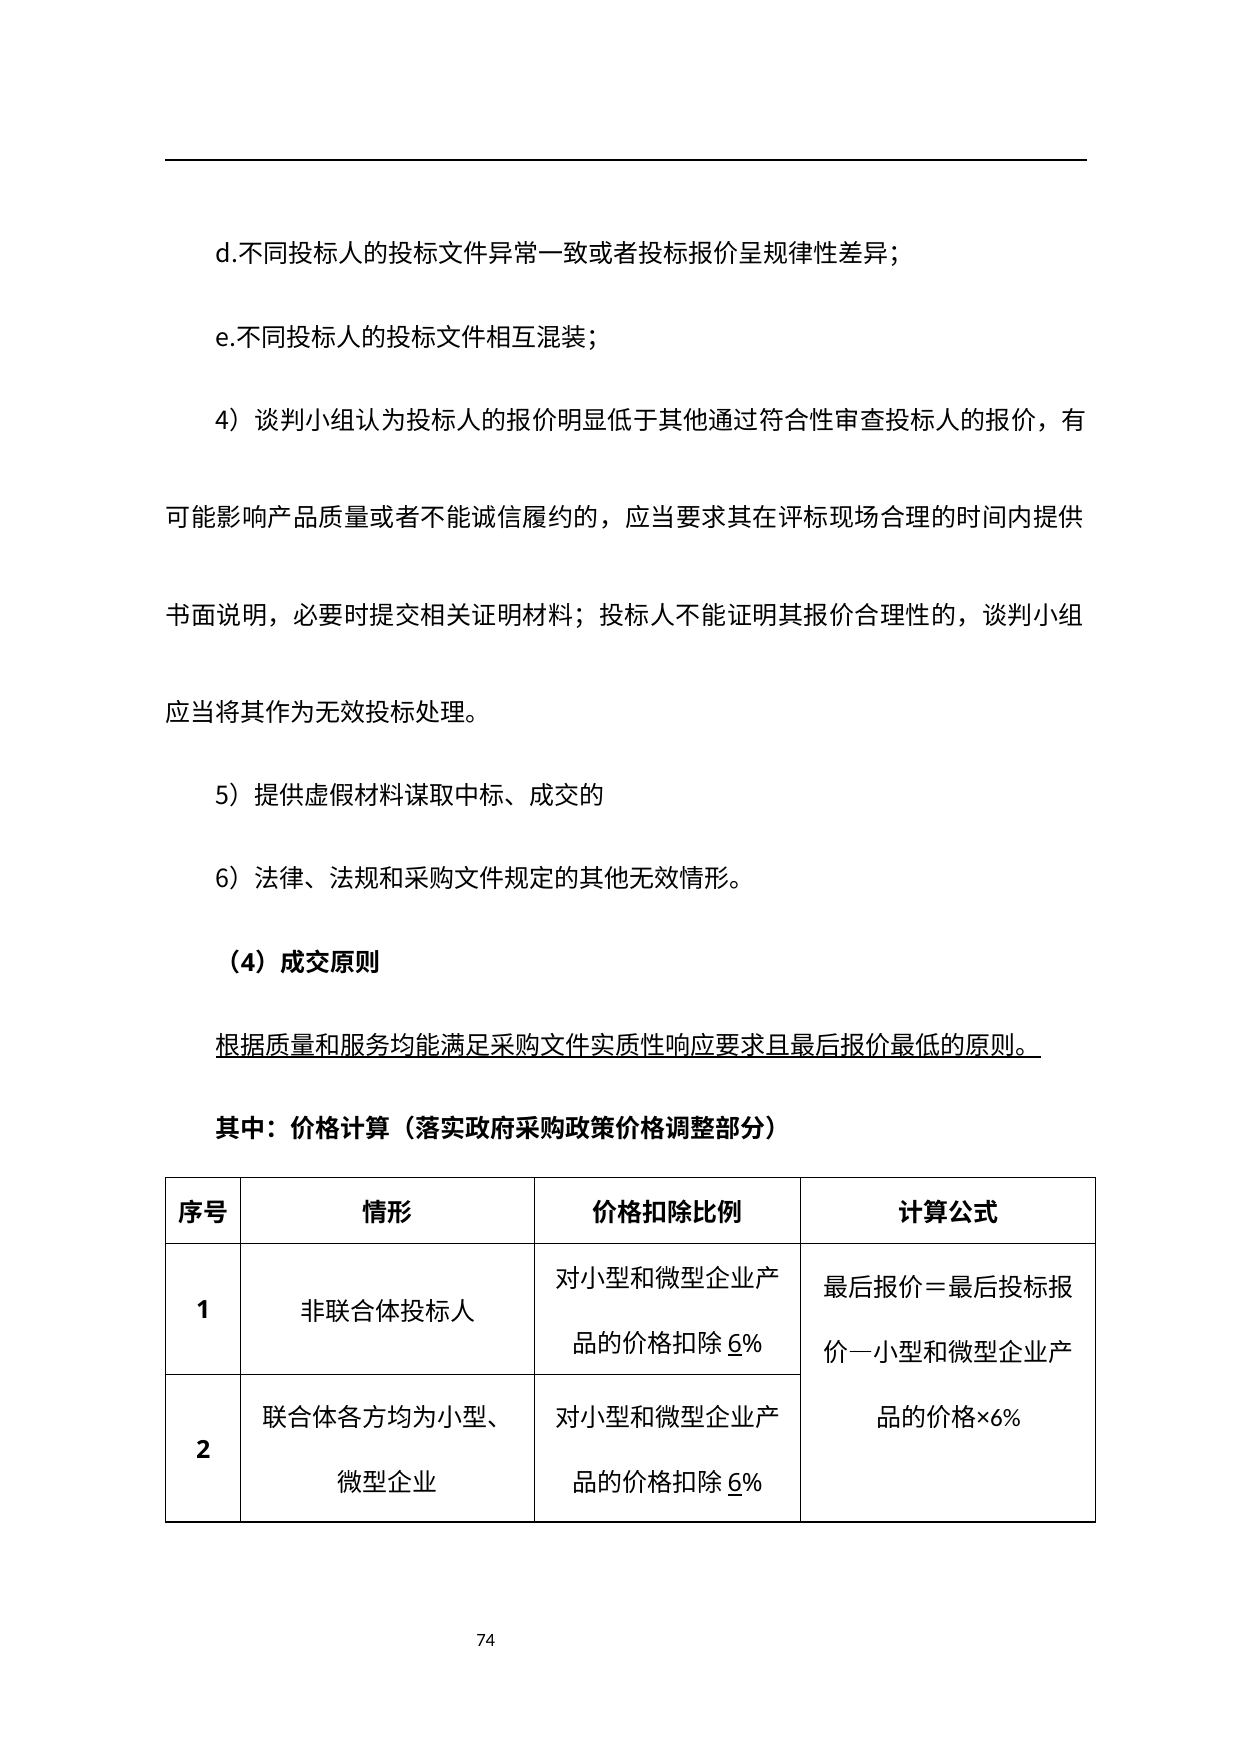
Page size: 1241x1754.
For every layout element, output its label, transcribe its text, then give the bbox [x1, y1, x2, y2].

table_cell 非联合体投标人 [241, 1244, 534, 1374]
text 6）法律、法规和采购文件规定的其他无效情形。 [165, 844, 1087, 909]
table_cell 对小型和微型企业产品的价格扣除6% [535, 1244, 800, 1374]
table_header 计算公式 [801, 1178, 1095, 1243]
table_header 情形 [241, 1178, 534, 1243]
table_header 价格扣除比例 [535, 1178, 800, 1243]
table_cell 1 [166, 1244, 240, 1374]
text （4）成交原则 [165, 928, 1087, 993]
text 5）提供虚假材料谋取中标、成交的 [215, 761, 1087, 826]
table_cell 最后报价＝最后投标报价—小型和微型企业产品的价格×6% [801, 1244, 1095, 1521]
table_header 序号 [166, 1178, 240, 1243]
text e.不同投标人的投标文件相互混装； [165, 303, 1087, 368]
table_cell 联合体各方均为小型、微型企业 [241, 1375, 534, 1521]
text 根据质量和服务均能满足采购文件实质性响应要求且最后报价最低的原则。 [165, 1011, 1087, 1076]
text 其中：价格计算（落实政府采购政策价格调整部分） [165, 1094, 1087, 1159]
text d.不同投标人的投标文件异常一致或者投标报价呈规律性差异； [165, 219, 1087, 284]
text 4）谈判小组认为投标人的报价明显低于其他通过符合性审查投标人的报价，有可能影响产品质量或者不能诚信履约的，应当要求其在评标现场合理的时间内提供书面说明，必要时提交相关证明材料；投标人不能证明其报价合理性的，谈判小组应当将其作为无效投标处理。 [165, 386, 1087, 743]
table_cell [535, 1375, 800, 1521]
table_cell 2 [166, 1375, 240, 1521]
